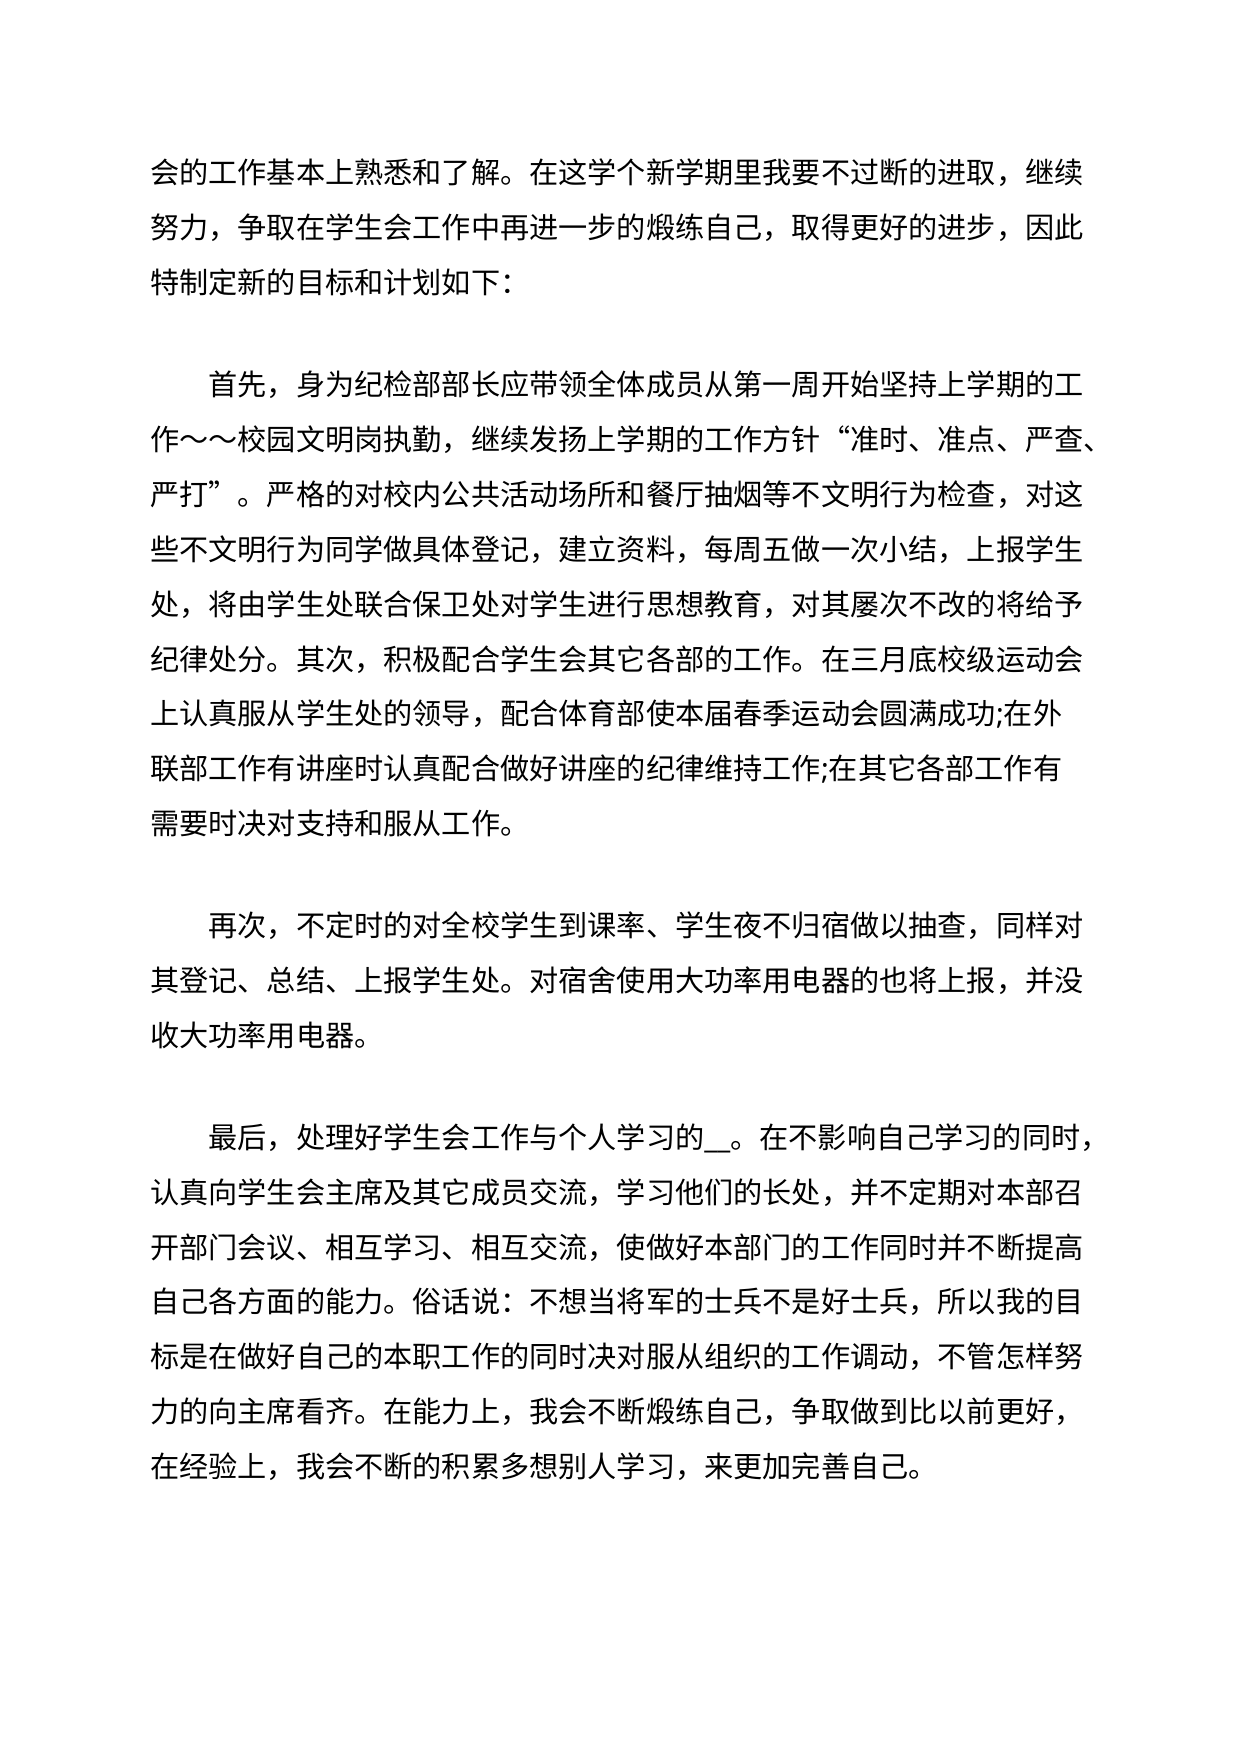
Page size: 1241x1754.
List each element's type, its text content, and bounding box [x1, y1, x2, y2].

text 最后，处理好学生会工作与个人学习的__。在不影响自己学习的同时，认真向学生会主席及其它成员交流，学习他们的长处，并不定期对本部召开部门会议、相互学习、相互交流，使做好本部门的工作同时并不断提高自己各方面的能力。俗话说：不想当将军的士兵不是好士兵，所以我的目标是在做好自己的本职工作的同时决对服从组织的工作调动，不管怎样努力的向主席看齐。在能力上，我会不断煅练自己，争取做到比以前更好，在经验上，我会不断的积累多想别人学习，来更加完善自己。 [150, 1114, 1090, 1486]
text 再次，不定时的对全校学生到课率、学生夜不归宿做以抽查，同样对其登记、总结、上报学生处。对宿舍使用大功率用电器的也将上报，并没收大功率用电器。 [150, 903, 1090, 1055]
text 首先，身为纪检部部长应带领全体成员从第一周开始坚持上学期的工作～～校园文明岗执勤，继续发扬上学期的工作方针“准时、准点、严查、严打”。严格的对校内公共活动场所和餐厅抽烟等不文明行为检查，对这些不文明行为同学做具体登记，建立资料，每周五做一次小结，上报学生处，将由学生处联合保卫处对学生进行思想教育，对其屡次不改的将给予纪律处分。其次，积极配合学生会其它各部的工作。在三月底校级运动会上认真服从学生处的领导，配合体育部使本届春季运动会圆满成功;在外联部工作有讲座时认真配合做好讲座的纪律维持工作;在其它各部工作有需要时决对支持和服从工作。 [150, 362, 1090, 843]
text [150, 150, 1090, 302]
